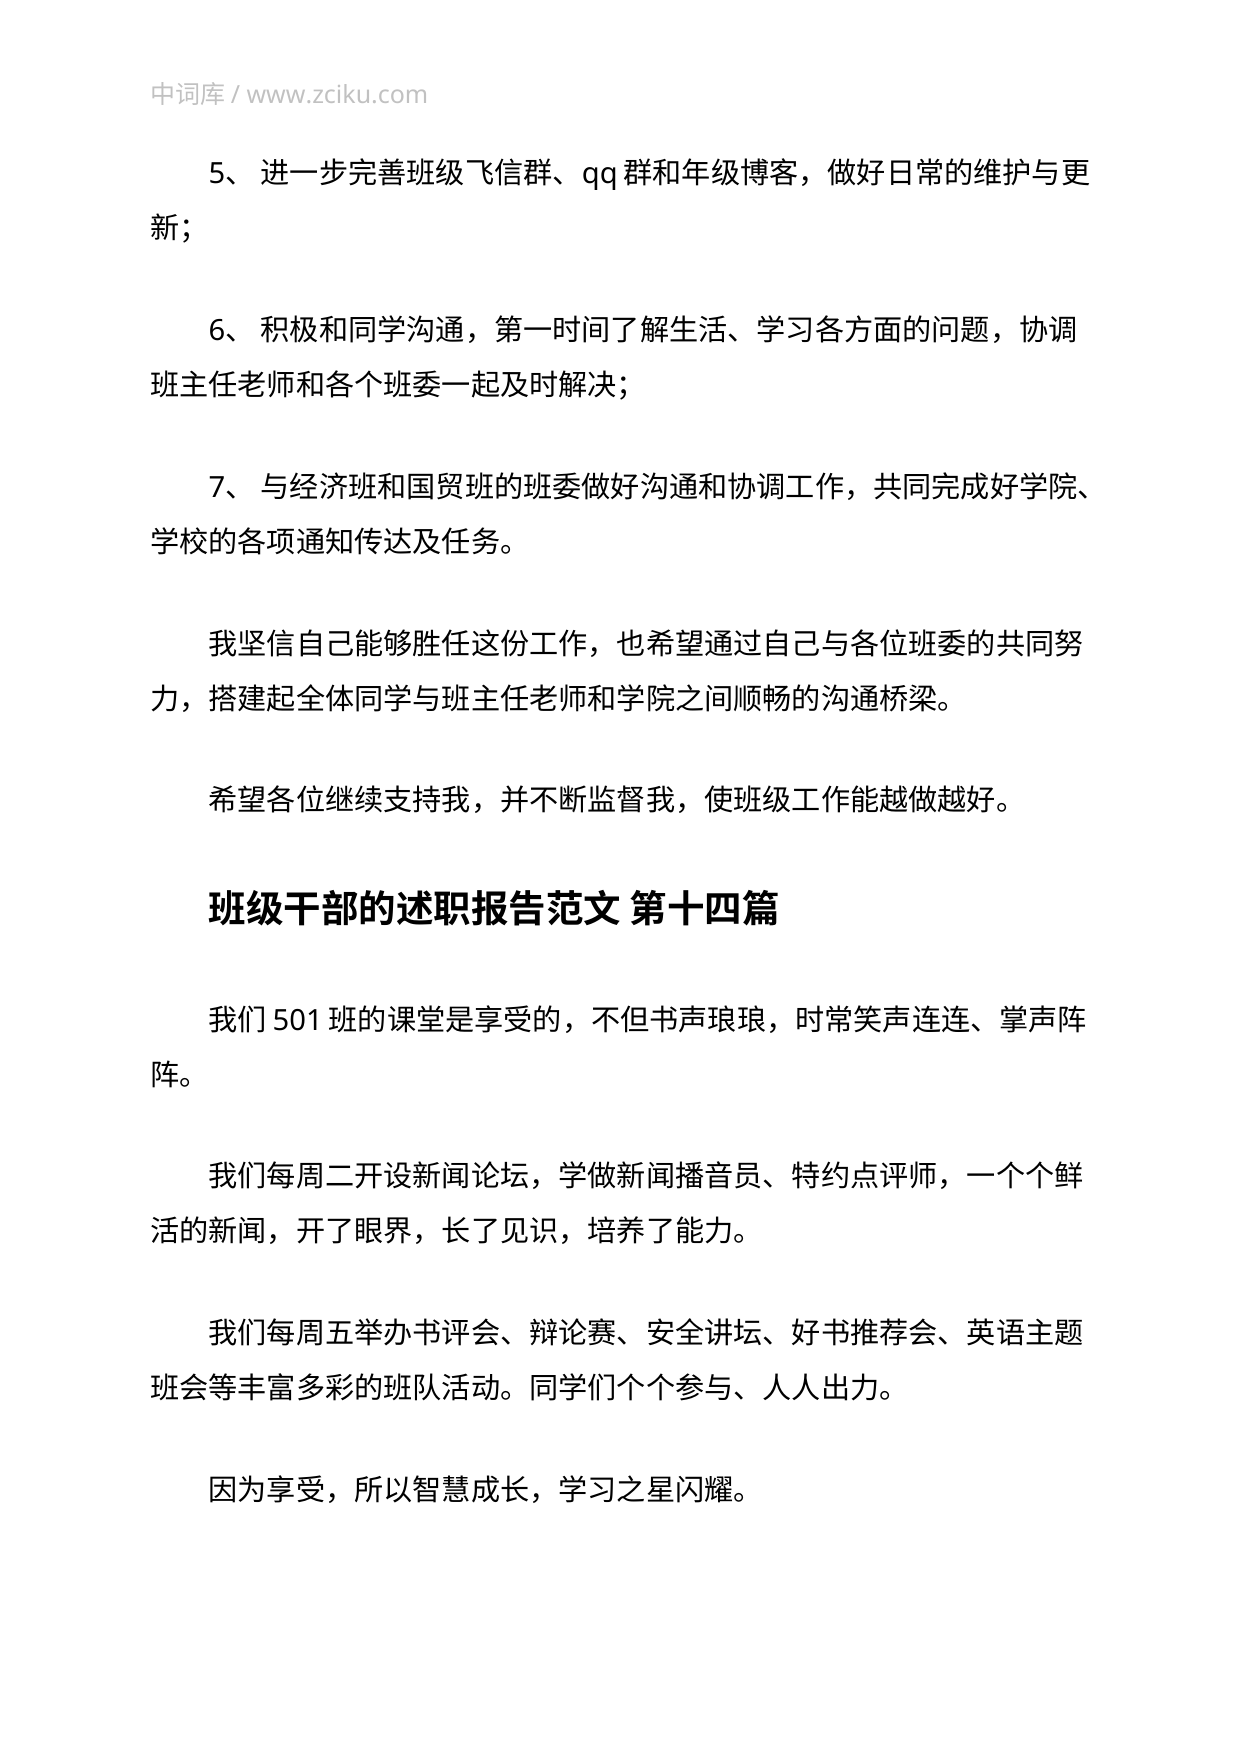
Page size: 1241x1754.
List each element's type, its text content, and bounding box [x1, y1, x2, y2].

text 因为享受，所以智慧成长，学习之星闪耀。 [150, 1466, 1090, 1508]
text 我们501班的课堂是享受的，不但书声琅琅，时常笑声连连、掌声阵阵。 [150, 996, 1090, 1093]
text 我坚信自己能够胜任这份工作，也希望通过自己与各位班委的共同努力，搭建起全体同学与班主任老师和学院之间顺畅的沟通桥梁。 [150, 620, 1090, 717]
text 我们每周二开设新闻论坛，学做新闻播音员、特约点评师，一个个鲜活的新闻，开了眼界，长了见识，培养了能力。 [150, 1153, 1090, 1250]
text 6、 积极和同学沟通，第一时间了解生活、学习各方面的问题，协调班主任老师和各个班委一起及时解决； [150, 307, 1090, 404]
text 7、 与经济班和国贸班的班委做好沟通和协调工作，共同完成好学院、学校的各项通知传达及任务。 [150, 463, 1090, 561]
text 5、 进一步完善班级飞信群、qq群和年级博客，做好日常的维护与更新； [150, 150, 1090, 247]
text 希望各位继续支持我，并不断监督我，使班级工作能越做越好。 [150, 777, 1090, 819]
text 班级干部的述职报告范文 第十四篇 [150, 879, 1090, 933]
text 我们每周五举办书评会、辩论赛、安全讲坛、好书推荐会、英语主题班会等丰富多彩的班队活动。同学们个个参与、人人出力。 [150, 1309, 1090, 1407]
